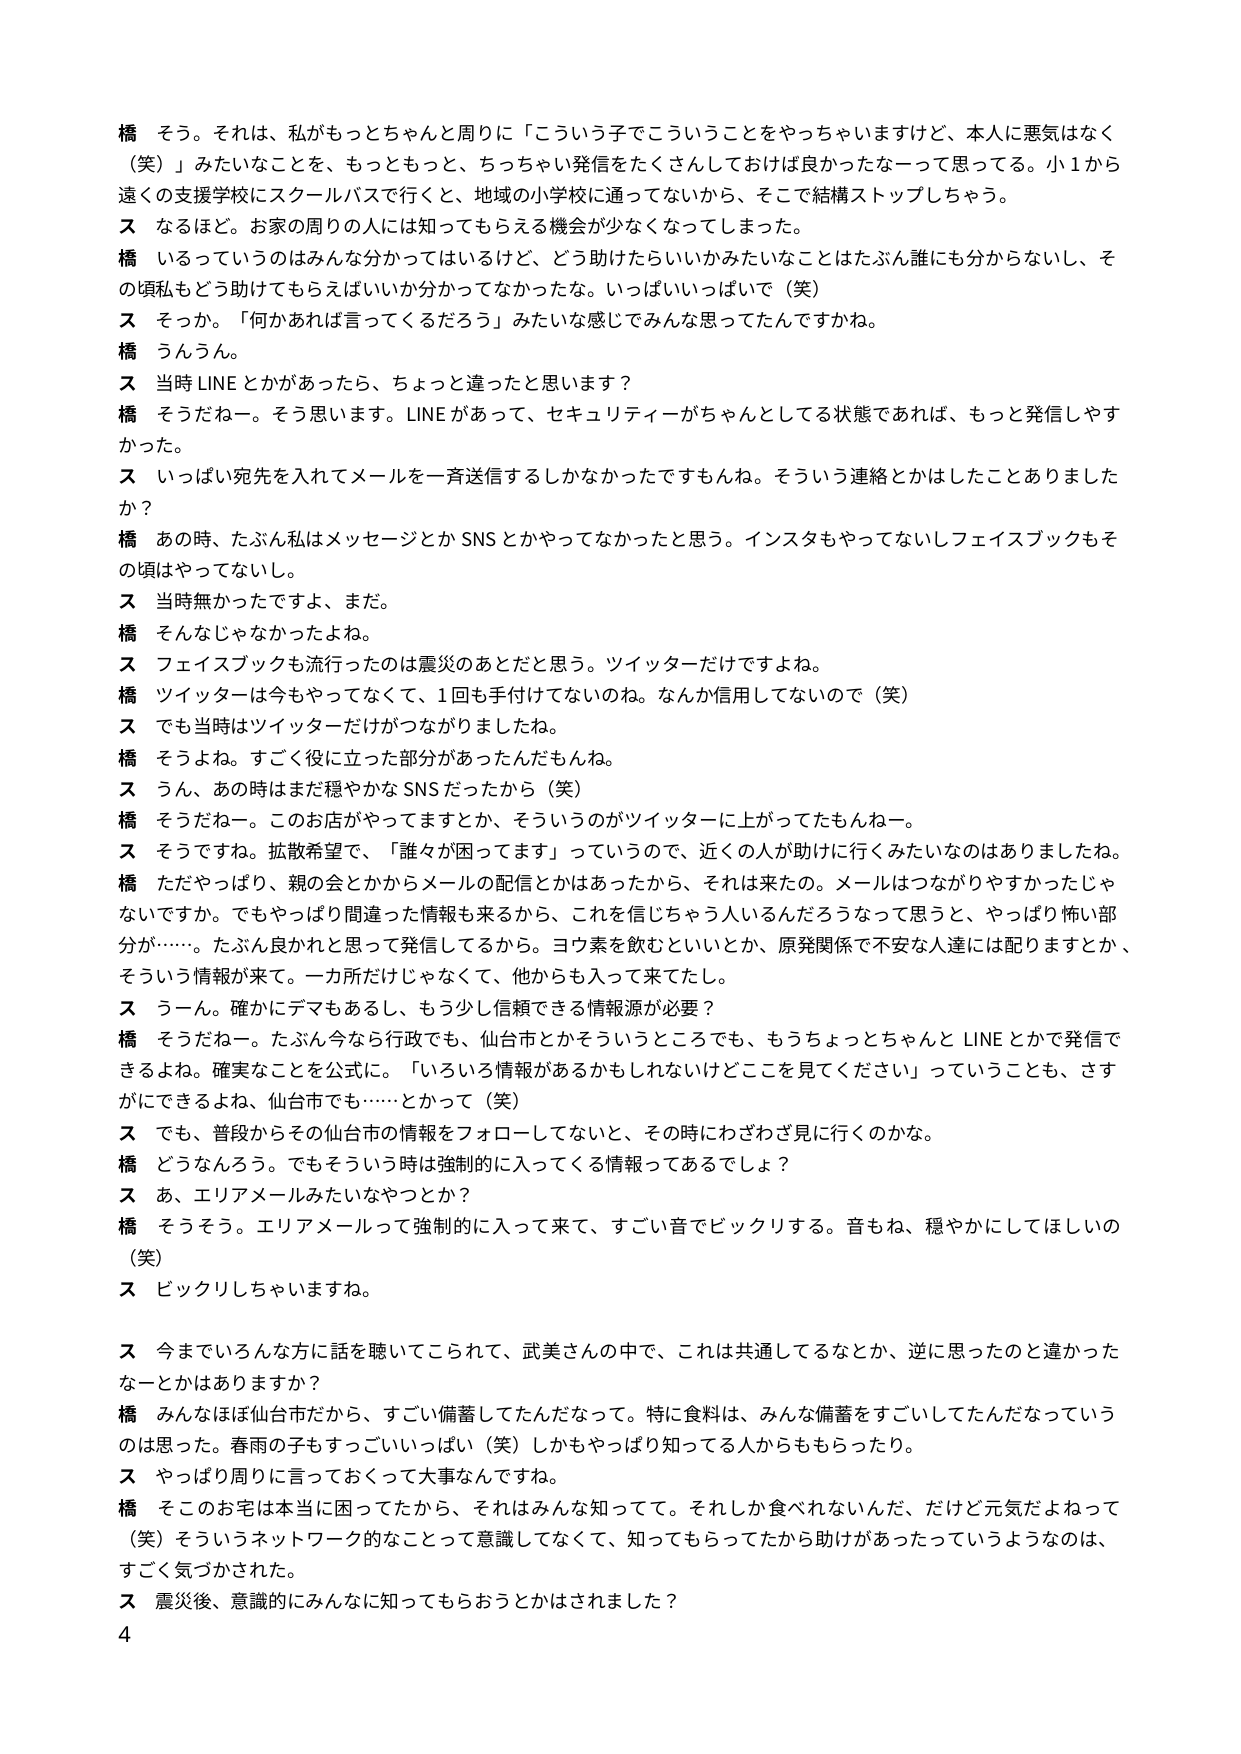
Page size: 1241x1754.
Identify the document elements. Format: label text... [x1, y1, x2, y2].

text 橋 あの時、たぶん私はメッセージとかSNSとかやってなかったと思う。インスタもやってないしフェイスブックもその頃はやってないし。 [118, 524, 1122, 583]
text 橋 そう。それは、私がもっとちゃんと周りに「こういう子でこういうことをやっちゃいますけど、本人に悪気はなく（笑）」みたいなことを、もっともっと、ちっちゃい発信をたくさんしておけば良かったなーって思ってる。小1から遠くの支援学校にスクールバスで行くと、地域の小学校に通ってないから、そこで結構ストップしちゃう。 [118, 118, 1122, 208]
text ス でも、普段からその仙台市の情報をフォローしてないと、その時にわざわざ見に行くのかな。 [118, 1118, 1122, 1145]
text 橋 ただやっぱり、親の会とかからメールの配信とかはあったから、それは来たの。メールはつながりやすかったじゃないですか。でもやっぱり間違った情報も来るから、これを信じちゃう人いるんだろうなって思うと、やっぱり怖い部分が……。たぶん良かれと思って発信してるから。ヨウ素を飲むといいとか、原発関係で不安な人達には配りますとか、そういう情報が来て。一カ所だけじゃなくて、他からも入って来てたし。 [118, 868, 1122, 989]
text ス そうですね。拡散希望で、「誰々が困ってます」っていうので、近くの人が助けに行くみたいなのはありましたね。 [118, 837, 1122, 864]
text 橋 うんうん。 [118, 337, 1122, 364]
text ス 当時LINEとかがあったら、ちょっと違ったと思います？ [118, 368, 1122, 395]
text ス フェイスブックも流行ったのは震災のあとだと思う。ツイッターだけですよね。 [118, 649, 1122, 677]
text ス いっぱい宛先を入れてメールを一斉送信するしかなかったですもんね。そういう連絡とかはしたことありましたか？ [118, 462, 1122, 520]
text ス ビックリしちゃいますね。 [118, 1274, 1122, 1302]
text 橋 ツイッターは今もやってなくて、1回も手付けてないのね。なんか信用してないので（笑） [118, 681, 1122, 708]
text ス あ、エリアメールみたいなやつとか？ [118, 1181, 1122, 1208]
text ス うん、あの時はまだ穏やかなSNSだったから（笑） [118, 774, 1122, 802]
text 橋 そこのお宅は本当に困ってたから、それはみんな知ってて。それしか食べれないんだ、だけど元気だよねって（笑）そういうネットワーク的なことって意識してなくて、知ってもらってたから助けがあったっていうようなのは、すごく気づかされた。 [118, 1493, 1122, 1583]
text ス なるほど。お家の周りの人には知ってもらえる機会が少なくなってしまった。 [118, 212, 1122, 239]
text 橋 いるっていうのはみんな分かってはいるけど、どう助けたらいいかみたいなことはたぶん誰にも分からないし、その頃私もどう助けてもらえばいいか分かってなかったな。いっぱいいっぱいで（笑） [118, 243, 1122, 302]
text ス うーん。確かにデマもあるし、もう少し信頼できる情報源が必要？ [118, 993, 1122, 1020]
text 橋 そうだねー。そう思います。LINEがあって、セキュリティーがちゃんとしてる状態であれば、もっと発信しやすかった。 [118, 399, 1122, 458]
text 橋 そうよね。すごく役に立った部分があったんだもんね。 [118, 743, 1122, 770]
text 橋 そうだねー。たぶん今なら行政でも、仙台市とかそういうところでも、もうちょっとちゃんとLINEとかで発信できるよね。確実なことを公式に。「いろいろ情報があるかもしれないけどここを見てください」っていうことも、さすがにできるよね、仙台市でも……とかって（笑） [118, 1024, 1122, 1114]
text 橋 どうなんろう。でもそういう時は強制的に入ってくる情報ってあるでしょ？ [118, 1149, 1122, 1177]
text ス でも当時はツイッターだけがつながりましたね。 [118, 712, 1122, 739]
text ス 今までいろんな方に話を聴いてこられて、武美さんの中で、これは共通してるなとか、逆に思ったのと違かったなーとかはありますか？ [118, 1337, 1122, 1395]
text ス やっぱり周りに言っておくって大事なんですね。 [118, 1462, 1122, 1489]
text ス 当時無かったですよ、まだ。 [118, 587, 1122, 614]
text 橋 みんなほぼ仙台市だから、すごい備蓄してたんだなって。特に食料は、みんな備蓄をすごいしてたんだなっていうのは思った。春雨の子もすっごいいっぱい（笑）しかもやっぱり知ってる人からももらったり。 [118, 1399, 1122, 1458]
text ス 震災後、意識的にみんなに知ってもらおうとかはされました？ [118, 1587, 1122, 1614]
text 橋 そうそう。エリアメールって強制的に入って来て、すごい音でビックリする。音もね、穏やかにしてほしいの（笑） [118, 1212, 1122, 1270]
text 橋 そんなじゃなかったよね。 [118, 618, 1122, 645]
text ス そっか。「何かあれば言ってくるだろう」みたいな感じでみんな思ってたんですかね。 [118, 306, 1122, 333]
text 橋 そうだねー。このお店がやってますとか、そういうのがツイッターに上がってたもんねー。 [118, 806, 1122, 833]
